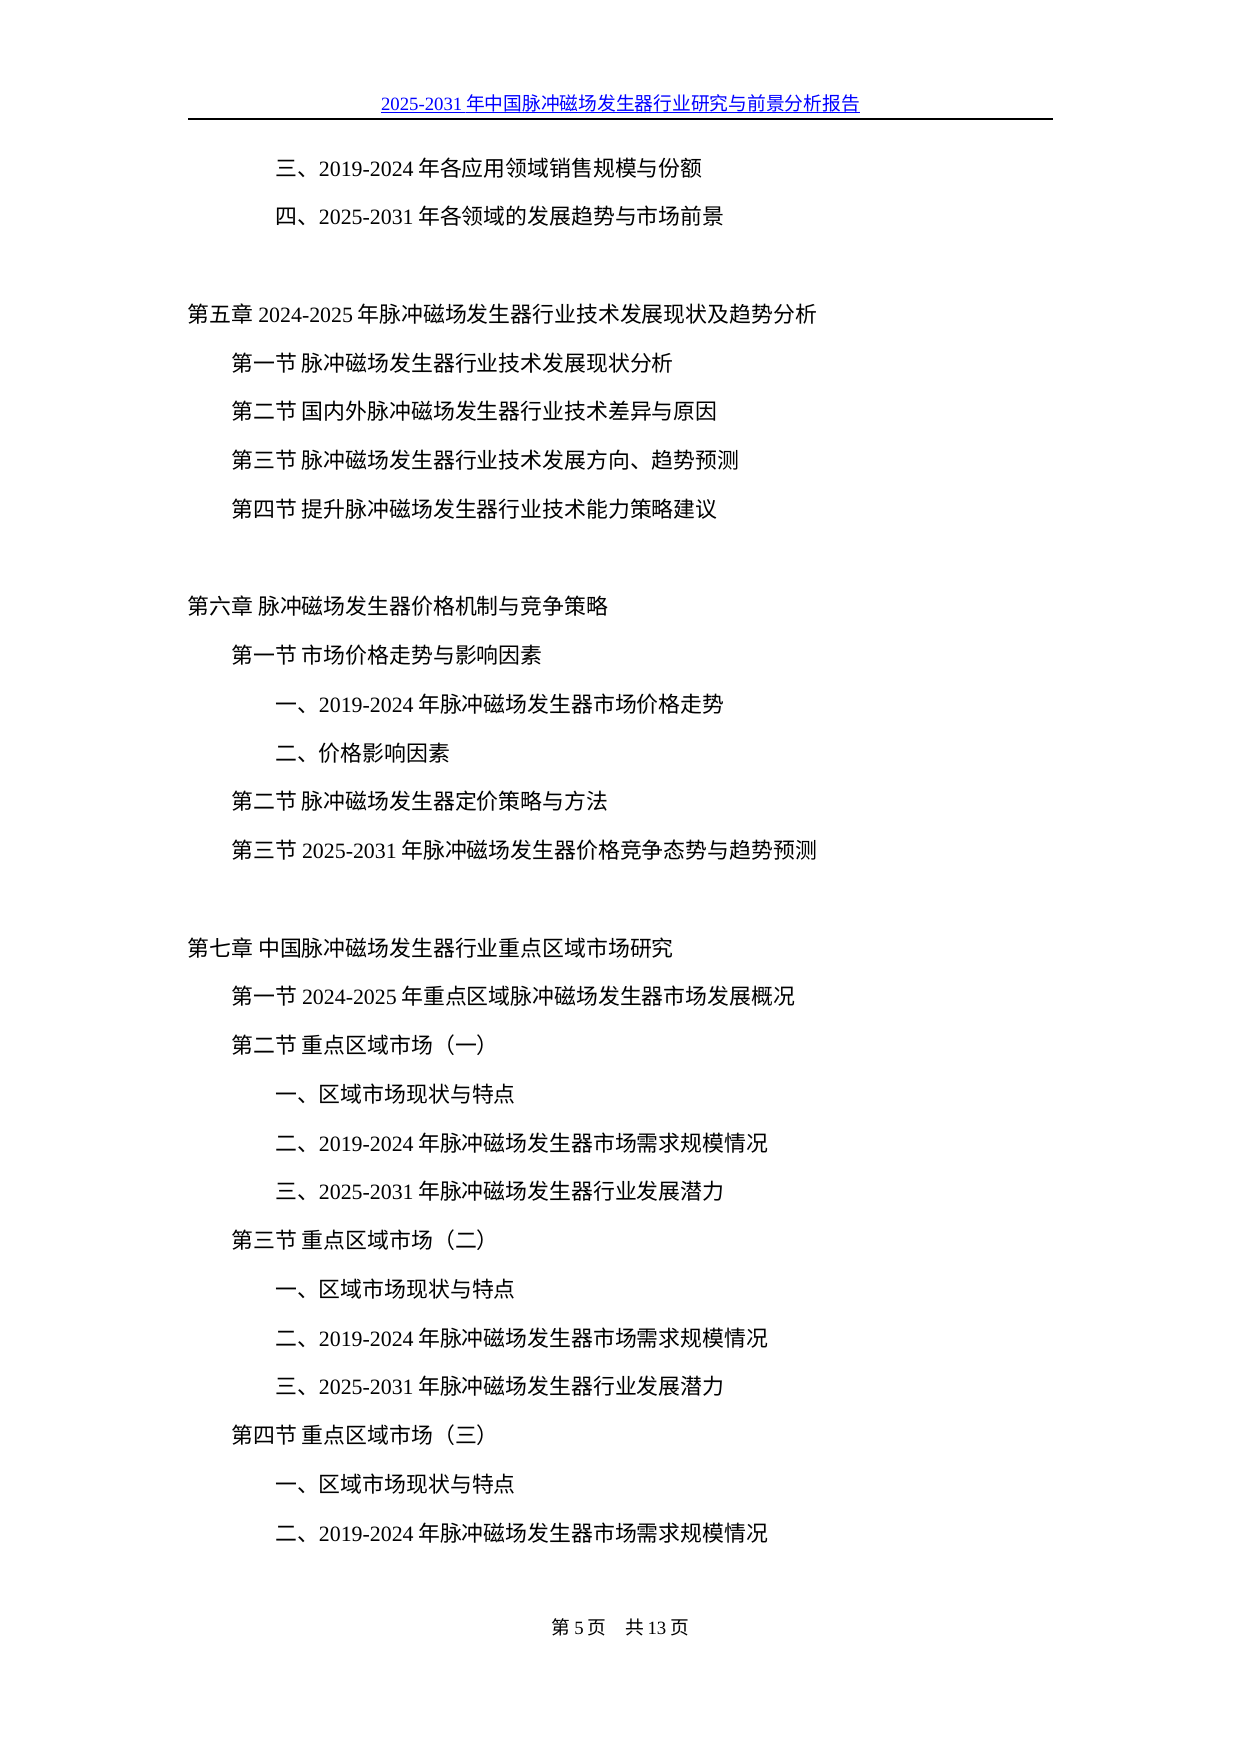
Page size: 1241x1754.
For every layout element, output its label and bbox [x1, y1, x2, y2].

text [187, 150, 1053, 1548]
